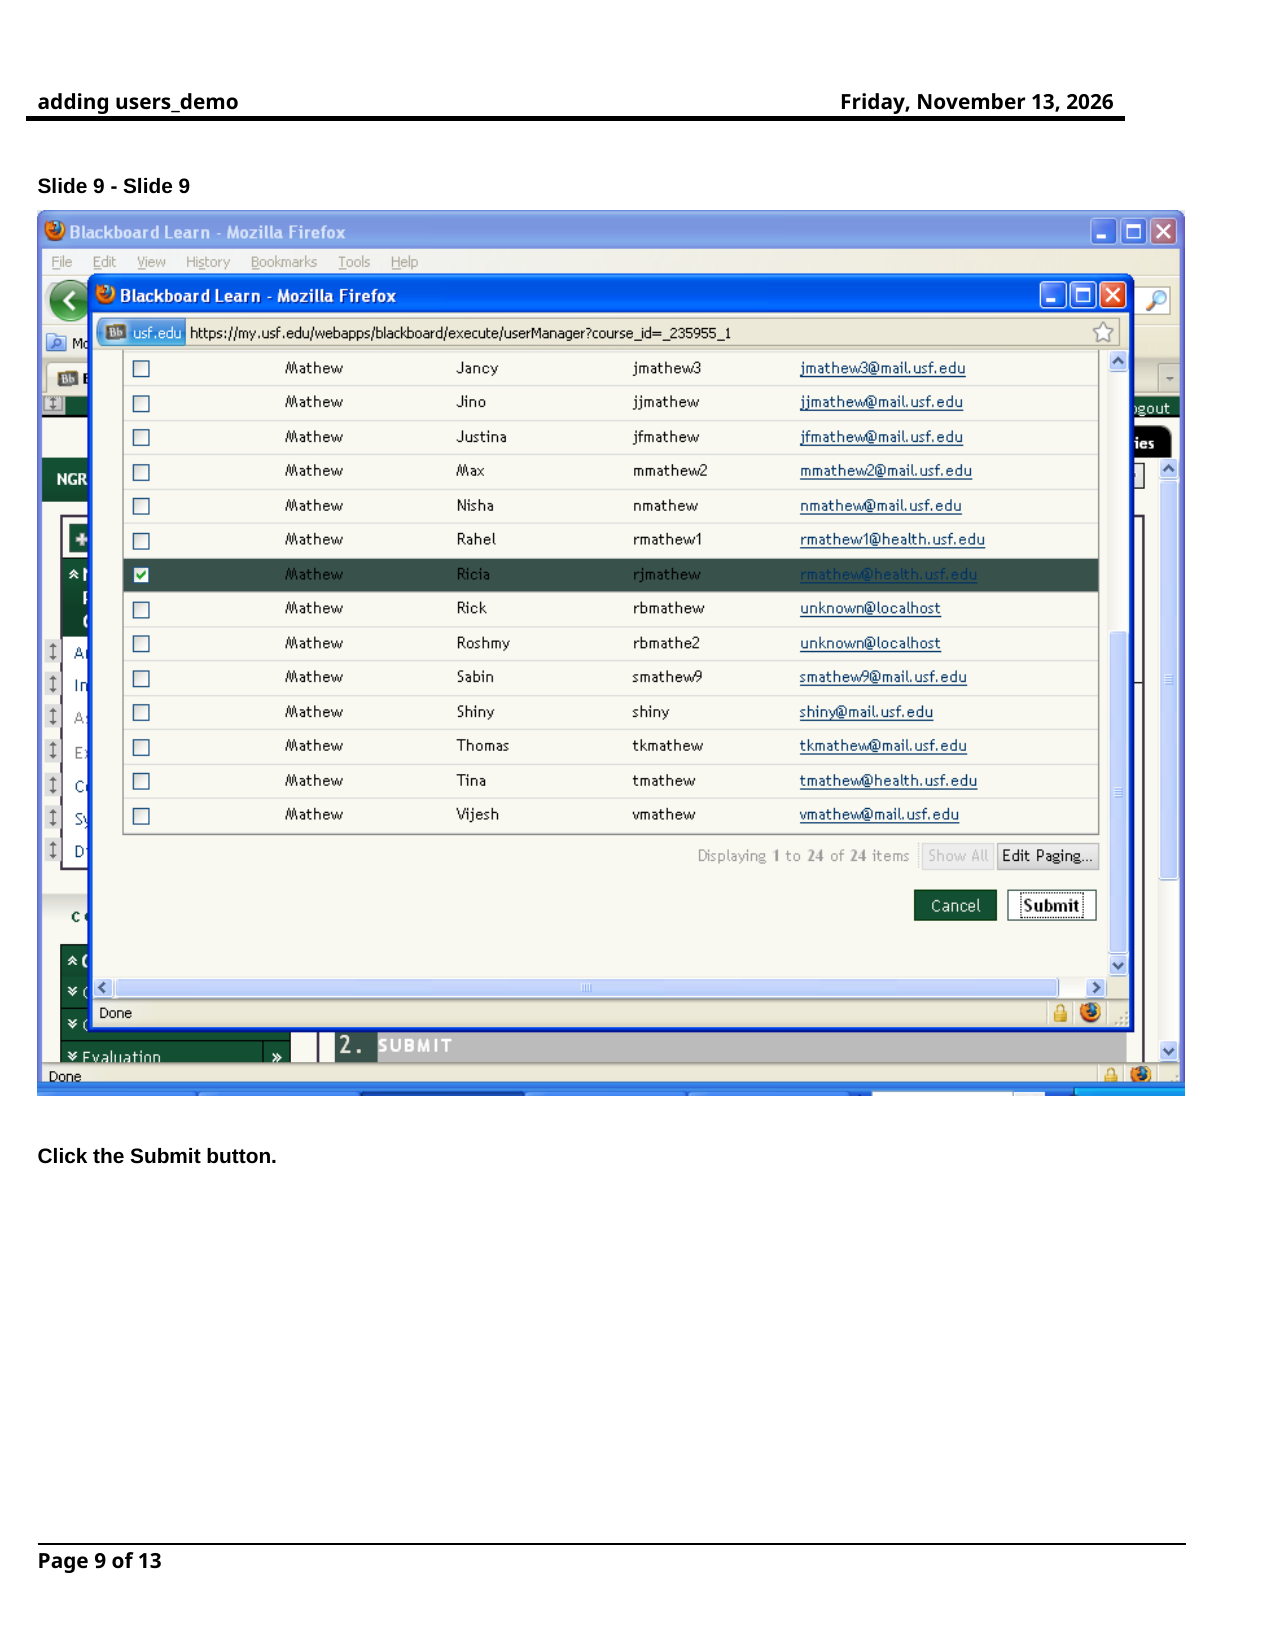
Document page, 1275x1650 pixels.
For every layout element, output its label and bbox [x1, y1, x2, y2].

text [37, 1144, 1186, 1168]
text [37, 174, 1186, 198]
picture [37, 210, 1185, 1096]
